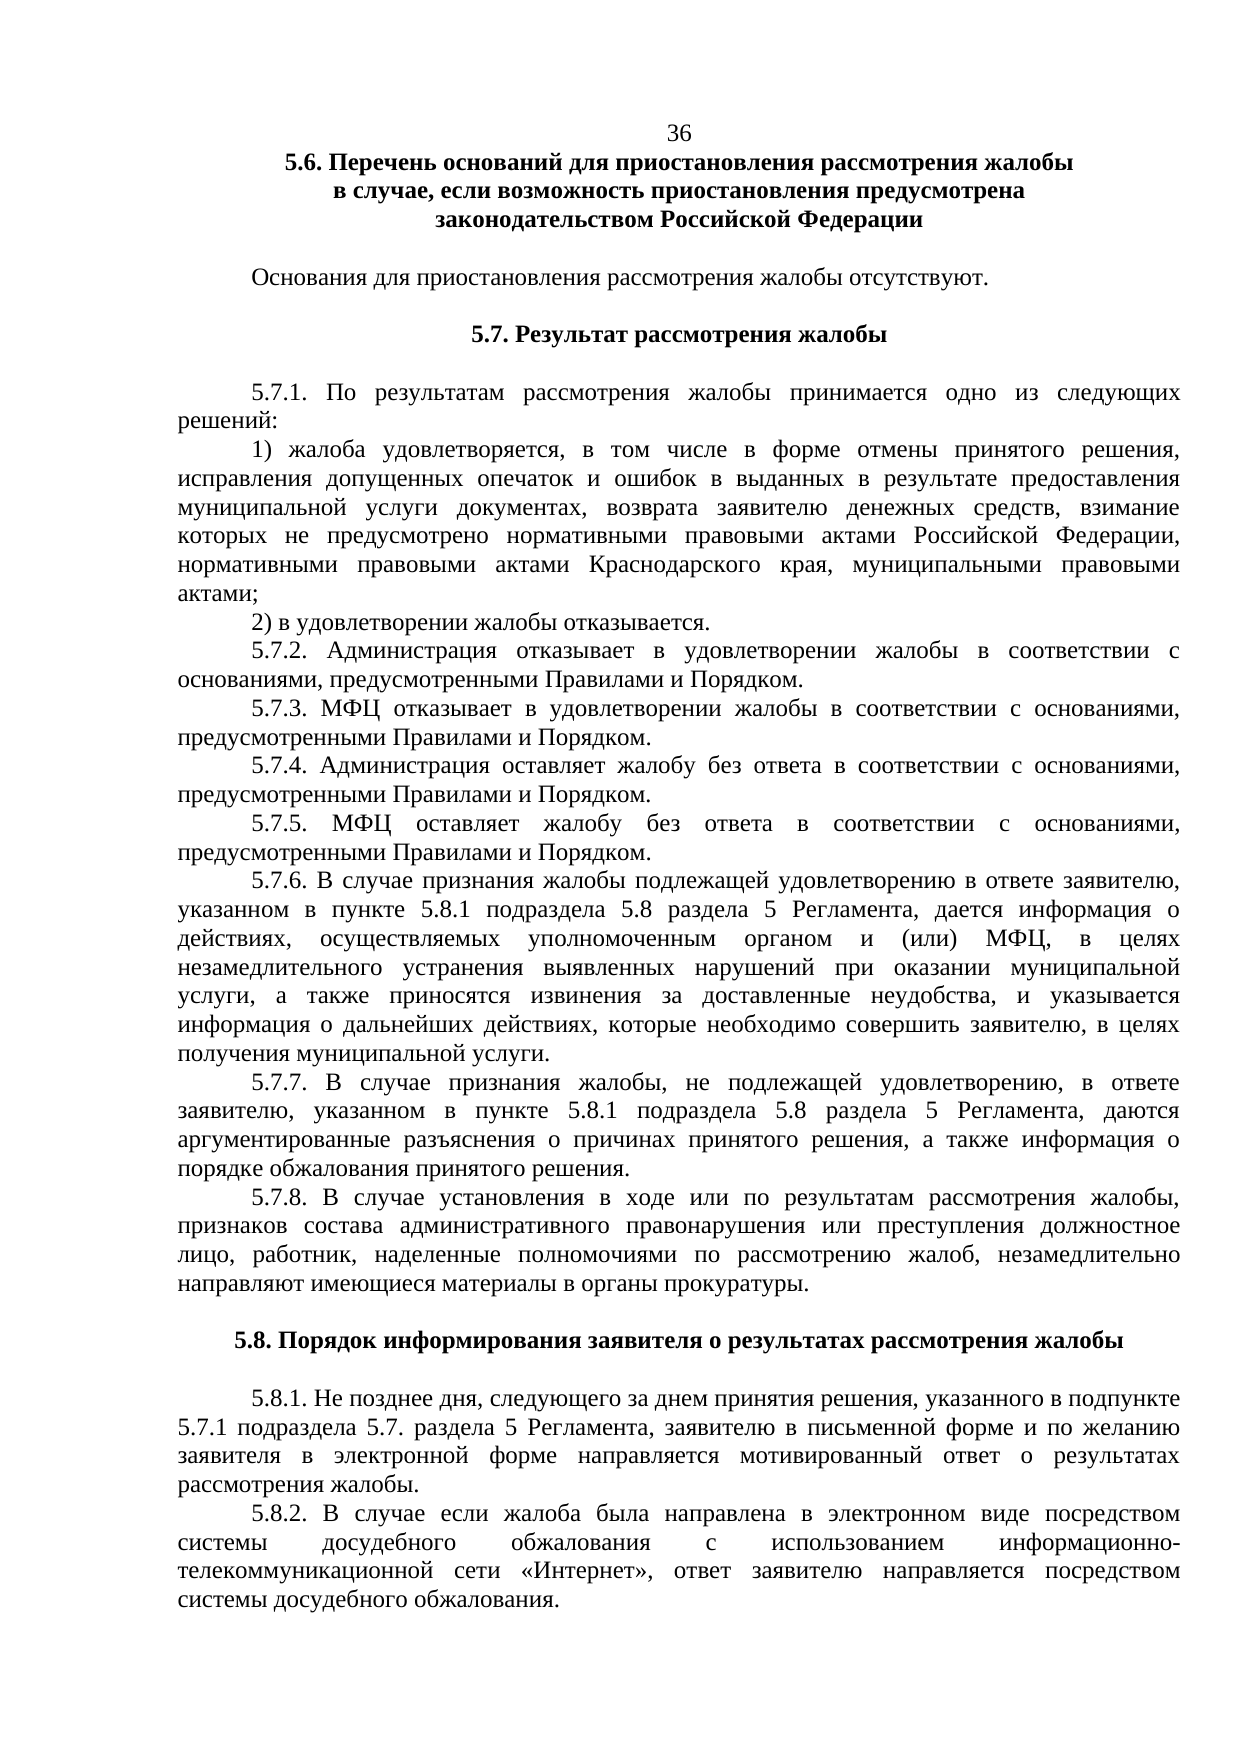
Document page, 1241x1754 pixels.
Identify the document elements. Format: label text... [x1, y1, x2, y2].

text 36 [177, 118, 1181, 147]
text 5.7.8. В случае установления в ходе или по результатам рассмотрения жалобы, признаков состава административного правонарушения или преступления должностное лицо, работник, наделенные полномочиями по рассмотрению жалоб, незамедлительно направляют имеющиеся материалы в органы прокуратуры. [177, 1182, 1181, 1297]
text законодательством Российской Федерации [177, 204, 1181, 233]
text 5.7. Результат рассмотрения жалобы [177, 319, 1181, 348]
text 1) жалоба удовлетворяется, в том числе в форме отмены принятого решения, исправления допущенных опечаток и ошибок в выданных в результате предоставления муниципальной услуги документах, возврата заявителю денежных средств, взимание которых не предусмотрено нормативными правовыми актами Российской Федерации, нормативными правовыми актами Краснодарского края, муниципальными правовыми актами; [177, 434, 1181, 607]
text 5.7.3. МФЦ отказывает в удовлетворении жалобы в соответствии с основаниями, предусмотренными Правилами и Порядком. [177, 693, 1181, 751]
text 5.7.5. МФЦ оставляет жалобу без ответа в соответствии с основаниями, предусмотренными Правилами и Порядком. [177, 808, 1181, 866]
text 5.7.1. По результатам рассмотрения жалобы принимается одно из следующих решений: [177, 377, 1181, 434]
text 5.7.4. Администрация оставляет жалобу без ответа в соответствии с основаниями, предусмотренными Правилами и Порядком. [177, 751, 1181, 808]
text Основания для приостановления рассмотрения жалобы отсутствуют. [177, 262, 1181, 291]
text 2) в удовлетворении жалобы отказывается. [177, 607, 1181, 636]
text 5.7.2. Администрация отказывает в удовлетворении жалобы в соответствии с основаниями, предусмотренными Правилами и Порядком. [177, 636, 1181, 693]
text 5.8.2. В случае если жалоба была направлена в электронном виде посредством системы досудебного обжалования с использованием информационно-телекоммуникационной сети «Интернет», ответ заявителю направляется посредством системы досудебного обжалования. [177, 1498, 1181, 1613]
text 5.6. Перечень оснований для приостановления рассмотрения жалобы [177, 147, 1181, 176]
text 5.8. Порядок информирования заявителя о результатах рассмотрения жалобы [177, 1326, 1181, 1354]
text 5.7.6. В случае признания жалобы подлежащей удовлетворению в ответе заявителю, указанном в пункте 5.8.1 подраздела 5.8 раздела 5 Регламента, дается информация о действиях, осуществляемых уполномоченным органом и (или) МФЦ, в целях незамедлительного устранения выявленных нарушений при оказании муниципальной услуги, а также приносятся извинения за доставленные неудобства, и указывается информация о дальнейших действиях, которые необходимо совершить заявителю, в целях получения муниципальной услуги. [177, 866, 1181, 1067]
text 5.7.7. В случае признания жалобы, не подлежащей удовлетворению, в ответе заявителю, указанном в пункте 5.8.1 подраздела 5.8 раздела 5 Регламента, даются аргументированные разъяснения о причинах принятого решения, а также информация о порядке обжалования принятого решения. [177, 1067, 1181, 1182]
text в случае, если возможность приостановления предусмотрена [177, 176, 1181, 204]
text 5.8.1. Не позднее дня, следующего за днем принятия решения, указанного в подпункте 5.7.1 подраздела 5.7. раздела 5 Регламента, заявителю в письменной форме и по желанию заявителя в электронной форме направляется мотивированный ответ о результатах рассмотрения жалобы. [177, 1383, 1181, 1498]
